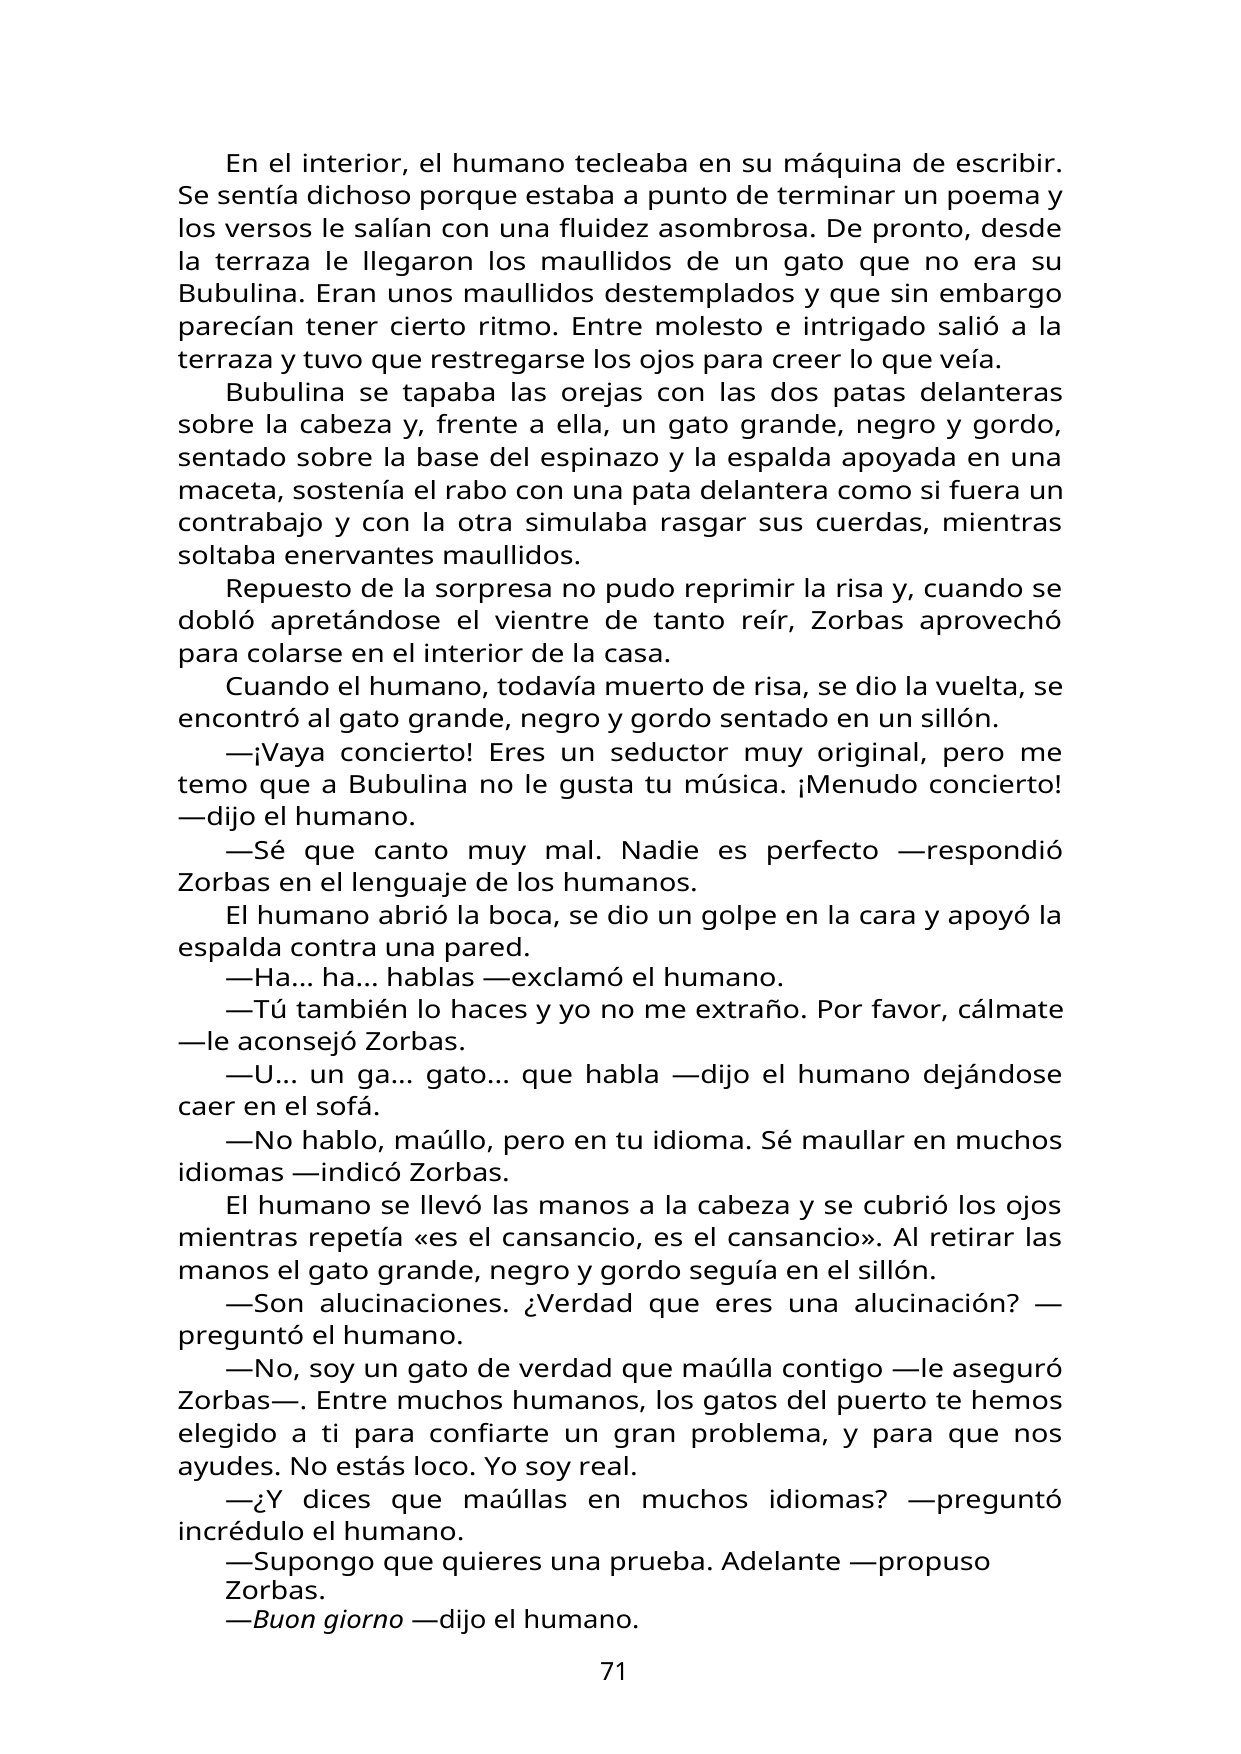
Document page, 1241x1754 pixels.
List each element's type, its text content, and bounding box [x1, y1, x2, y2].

text —Supongo que quieres una prueba. Adelante —propuso Zorbas. [225, 1548, 1076, 1605]
text —No hablo, maúllo, pero en tu idioma. Sé maullar en muchos idiomas —indicó Zorbas. [177, 1123, 1064, 1188]
text —Sé que canto muy mal. Nadie es perfecto —respondió Zorbas en el lenguaje de los humanos. [177, 833, 1063, 898]
text Repuesto de la sorpresa no pudo reprimir la risa y, cuando se dobló apretándose el vientre de tanto reír, Zorbas aprovechó para colarse en el interior de la casa. [177, 572, 1064, 670]
text —¿Y dices que maúllas en muchos idiomas? —preguntó incrédulo el humano. [177, 1482, 1064, 1548]
text —¡Vaya concierto! Eres un seductor muy original, pero me temo que a Bubulina no le gusta tu música. ¡Menudo concierto! —dijo el humano. [177, 735, 1063, 833]
text Bubulina se tapaba las orejas con las dos patas delanteras sobre la cabeza y, frente a ella, un gato grande, negro y gordo, sentado sobre la base del espinazo y la espalda apoyada en una maceta, sostenía el rabo con una pata delantera como si fuera un contrabajo y con la otra simulaba rasgar sus cuerdas, mientras soltaba enervantes maullidos. [177, 376, 1064, 572]
text —No, soy un gato de verdad que maúlla contigo —le aseguró Zorbas—. Entre muchos humanos, los gatos del puerto te hemos elegido a ti para confiarte un gran problema, y para que nos ayudes. No estás loco. Yo soy real. [177, 1352, 1064, 1482]
text —U... un ga... gato... que habla —dijo el humano dejándose caer en el sofá. [177, 1058, 1063, 1123]
text —Son alucinaciones. ¿Verdad que eres una alucinación? — preguntó el humano. [177, 1286, 1064, 1352]
text —Ha... ha... hablas —exclamó el humano. [225, 964, 1076, 992]
text Cuando el humano, todavía muerto de risa, se dio la vuelta, se encontró al gato grande, negro y gordo sentado en un sillón. [177, 670, 1064, 735]
text —Tú también lo haces y yo no me extraño. Por favor, cálmate —le aconsejó Zorbas. [177, 992, 1064, 1058]
text El humano abrió la boca, se dio un golpe en la cara y apoyó la espalda contra una pared. [177, 898, 1064, 964]
text En el interior, el humano tecleaba en su máquina de escribir. Se sentía dichoso porque estaba a punto de terminar un poema y los versos le salían con una fluidez asombrosa. De pronto, desde la terraza le llegaron los maullidos de un gato que no era su Bubulina. Eran unos maullidos destemplados y que sin embargo parecían tener cierto ritmo. Entre molesto e intrigado salió a la terraza y tuvo que restregarse los ojos para creer lo que veía. [177, 147, 1064, 376]
text —Buon giorno —dijo el humano. [225, 1605, 1076, 1634]
text El humano se llevó las manos a la cabeza y se cubrió los ojos mientras repetía «es el cansancio, es el cansancio». Al retirar las manos el gato grande, negro y gordo seguía en el sillón. [177, 1188, 1063, 1286]
